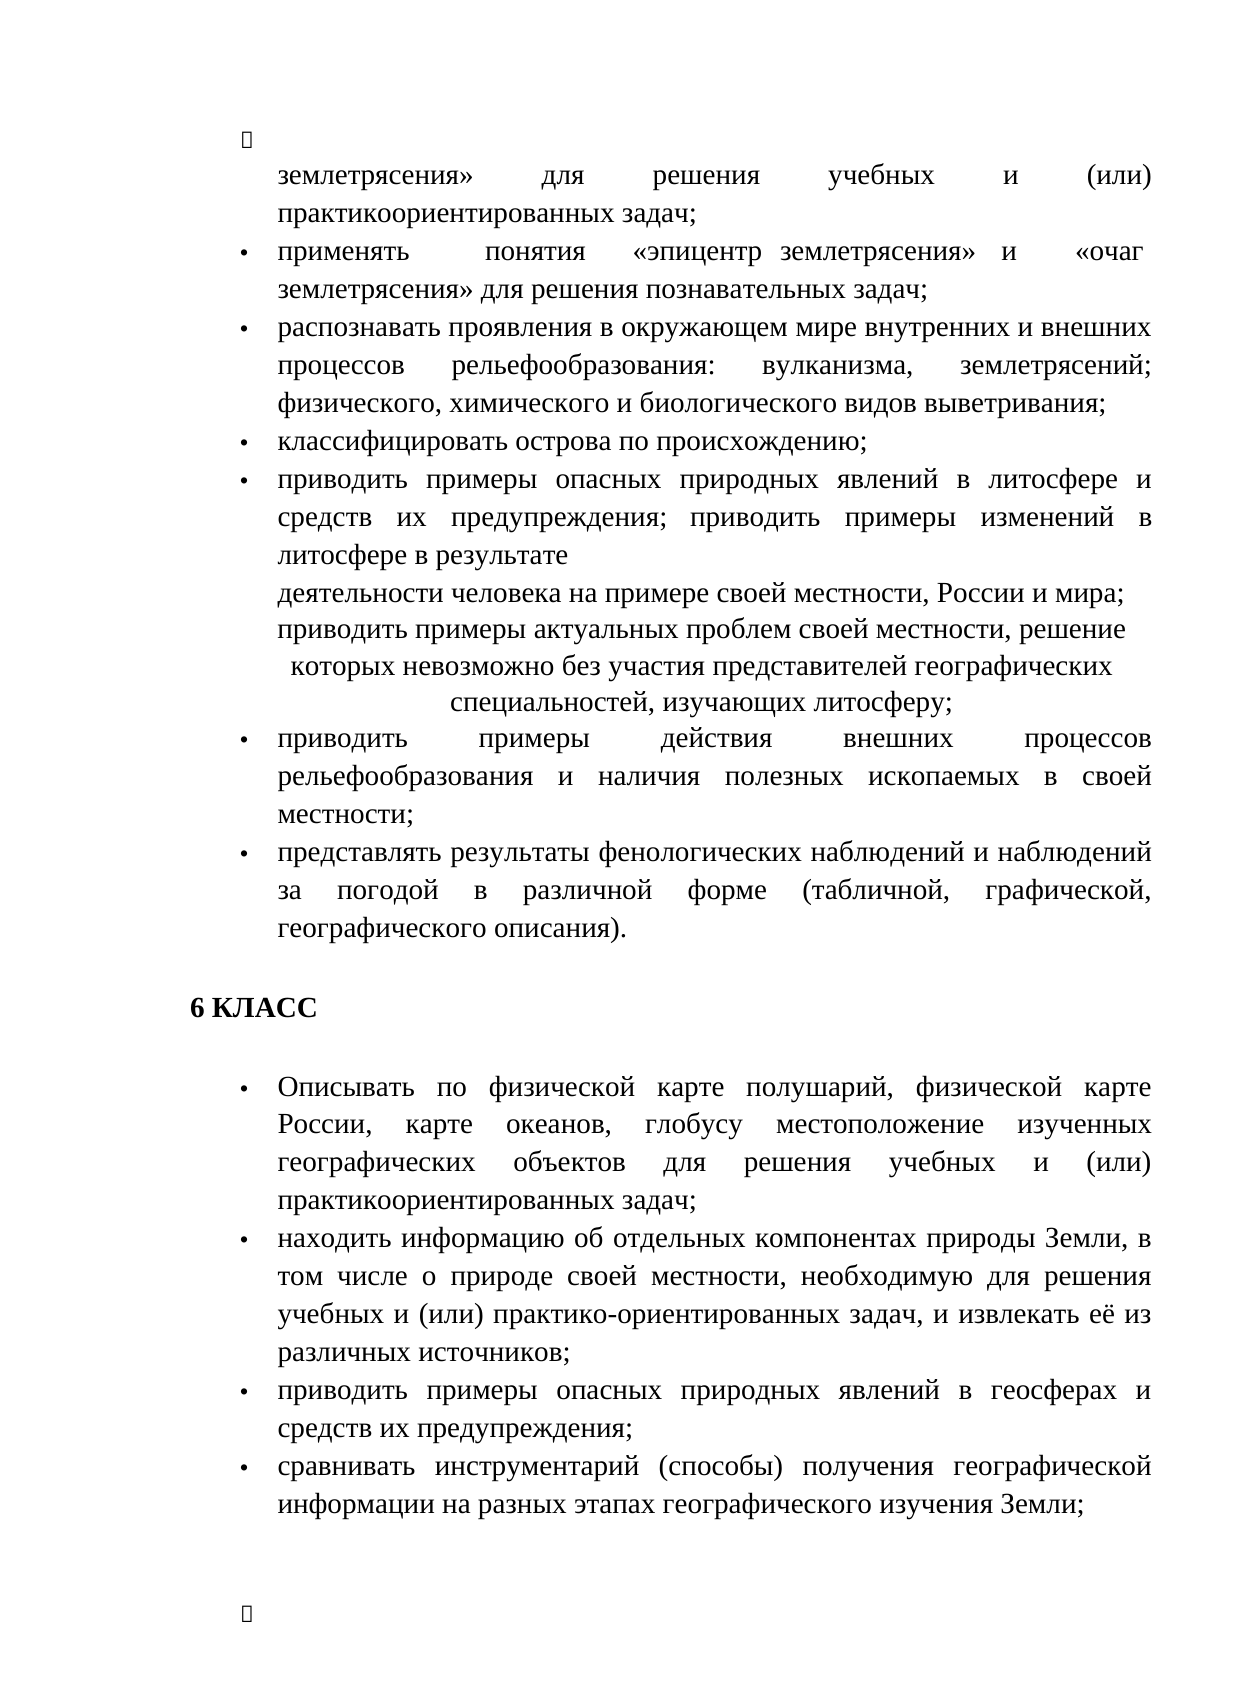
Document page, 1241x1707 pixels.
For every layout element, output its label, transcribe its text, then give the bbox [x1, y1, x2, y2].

list находить информацию об отдельных компонентах природы Земли, в том числе о природе своей местности, необходимую для решения учебных и (или) практико-ориентированных задач, и извлекать её из различных источников; [240, 1220, 1152, 1367]
list приводить примеры опасных природных явлений в геосферах и средств их предупреждения; [240, 1372, 1152, 1443]
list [240, 157, 1152, 229]
list представлять результаты фенологических наблюдений и наблюдений за погодой в различной форме (табличной, графической, географического описания). [240, 834, 1152, 944]
subtitle 6 КЛАСС [190, 990, 1152, 1024]
list приводить примеры действия внешних процессов рельефообразования и наличия полезных ископаемых в своей местности; [240, 721, 1152, 830]
list классифицировать острова по происхождению; [240, 423, 1152, 457]
text деятельности человека на примере своей местности, России и мира; приводить примеры актуальных проблем своей местности, решение которых невозможно без участия представителей географических специальностей, изучающих литосферу; [250, 576, 1152, 717]
list сравнивать инструментарий (способы) получения географической информации на разных этапах географического изучения Земли; [240, 1448, 1152, 1519]
list распознавать проявления в окружающем мире внутренних и внешних процессов рельефообразования: вулканизма, землетрясений; физического, химического и биологического видов выветривания; [240, 309, 1152, 419]
list приводить примеры опасных природных явлений в литосфере и средств их предупреждения; приводить примеры изменений в литосфере в результате [240, 462, 1152, 571]
list применять понятия «эпицентр землетрясения» и «очаг землетрясения» для решения познавательных задач; [240, 233, 1152, 305]
list Описывать по физической карте полушарий, физической карте России, карте океанов, глобусу местоположение изученных географических объектов для решения учебных и (или) практикоориентированных задач; [240, 1069, 1152, 1216]
